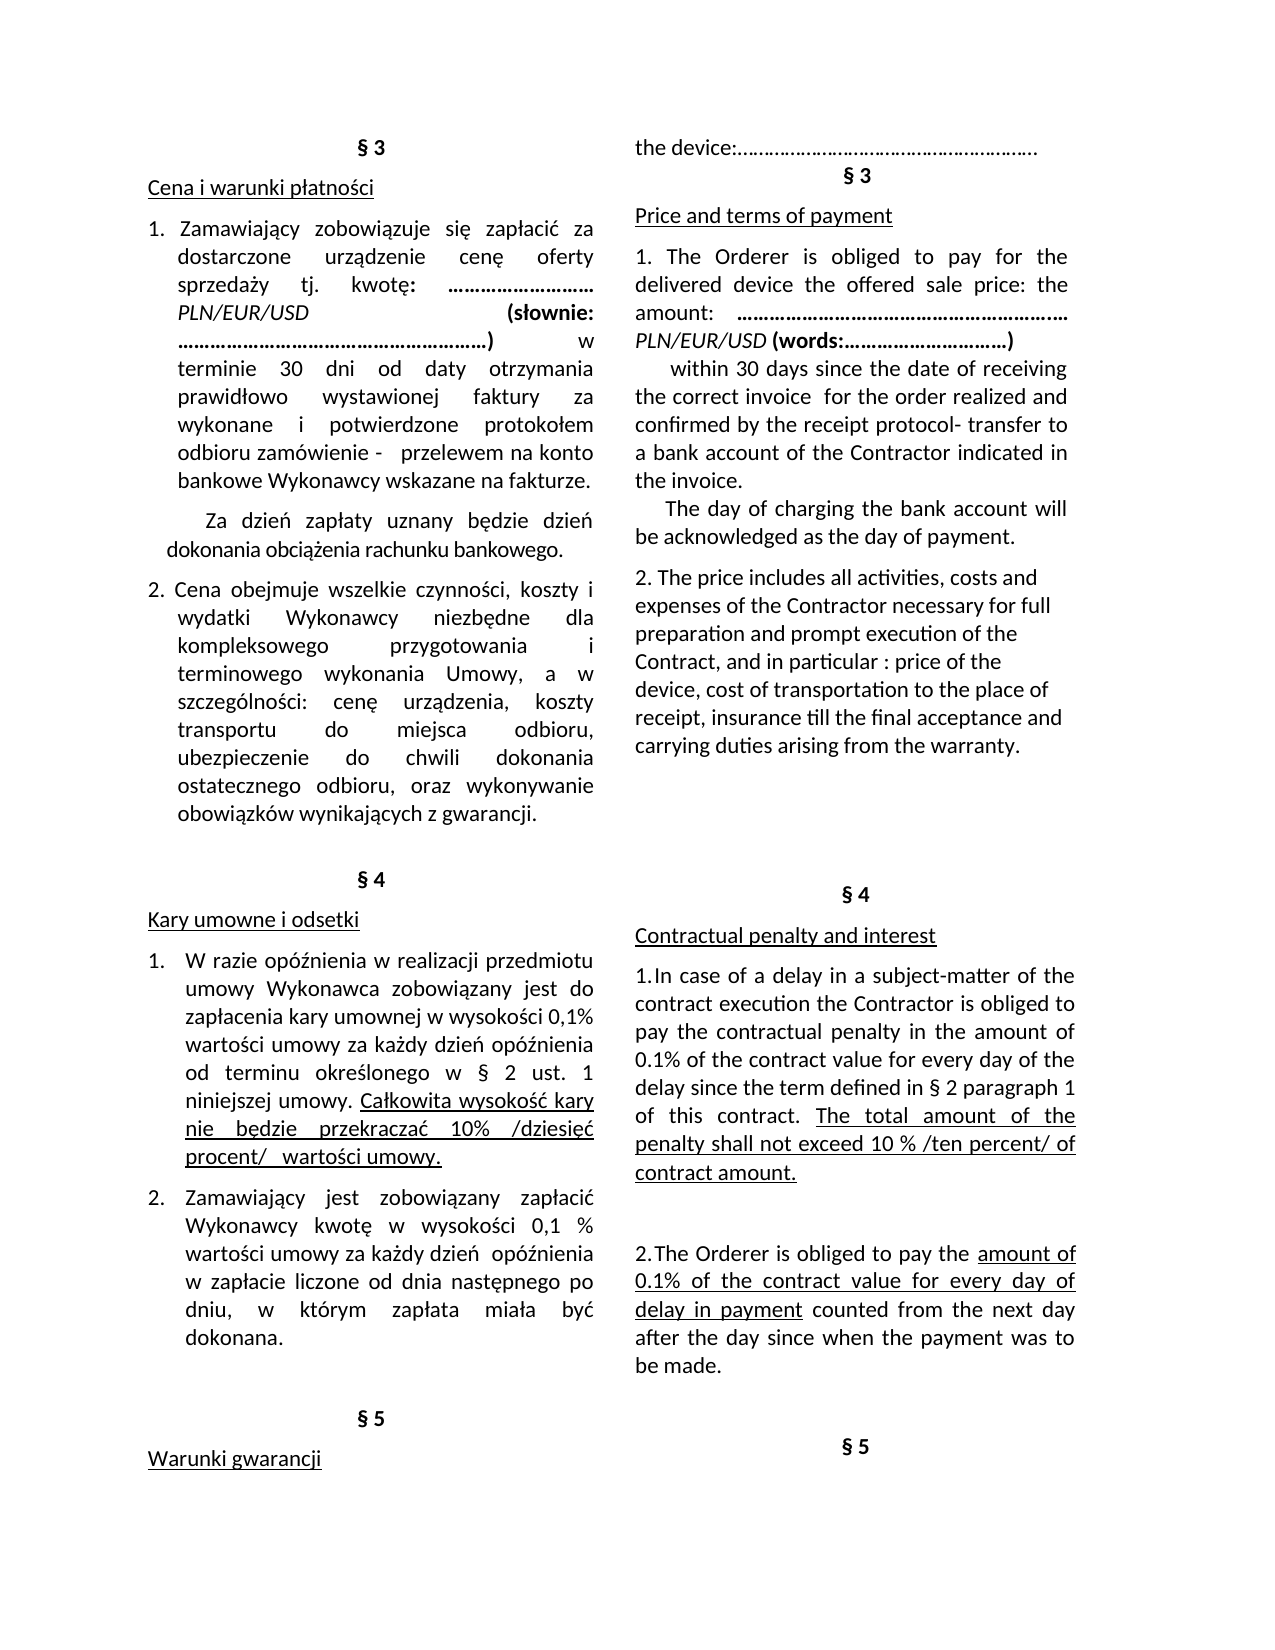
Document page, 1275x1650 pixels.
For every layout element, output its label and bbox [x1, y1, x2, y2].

table_cell [136, 133, 605, 1485]
table_cell [605, 133, 1087, 1485]
